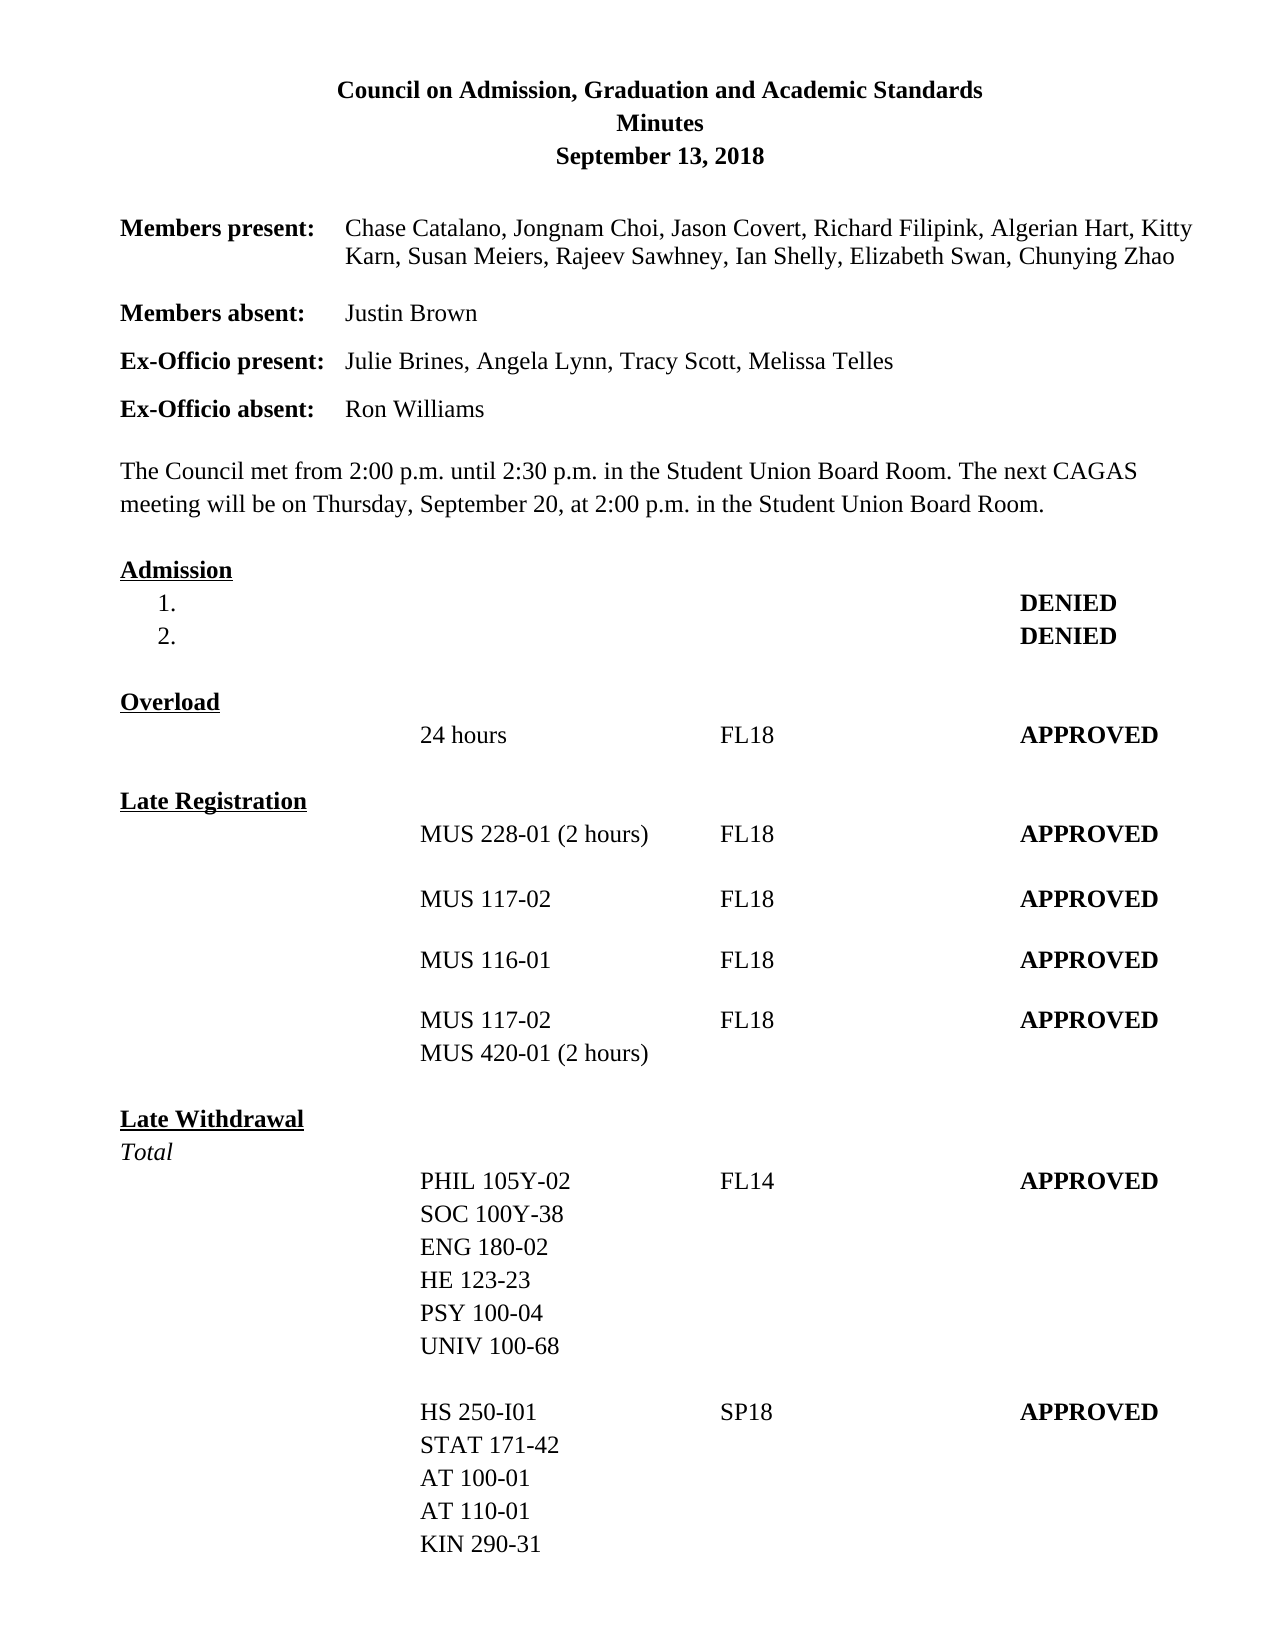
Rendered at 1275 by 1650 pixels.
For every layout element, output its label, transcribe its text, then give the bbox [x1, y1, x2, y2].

text 24 hours FL18 APPROVED [120, 720, 1200, 749]
text Ex-Officio present: Julie Brines, Angela Lynn, Tracy Scott, Melissa Telles [120, 346, 1200, 375]
text AT 110-01 [157, 1496, 1200, 1525]
text 2. DENIED [120, 621, 1200, 649]
text Ex-Officio absent: Ron Williams [120, 394, 1200, 423]
text Members absent: Justin Brown [120, 298, 1200, 327]
text Late Registration [120, 786, 1200, 815]
text Council on Admission, Graduation and Academic Standards [120, 75, 1200, 104]
text MUS 420-01 (2 hours) [120, 1038, 1200, 1067]
text Overload [120, 687, 1200, 716]
text September 13, 2018 [120, 141, 1200, 170]
text HS 250-I01 SP18 APPROVED [120, 1397, 1200, 1426]
text The Council met from 2:00 p.m. until 2:30 p.m. in the Student Union Board Room. The next CAGAS meeting will be on Thursday, September 20, at 2:00 p.m. in the Student Union Board Room. [120, 456, 1200, 517]
text PSY 100-04 [120, 1298, 1200, 1327]
text Admission [120, 555, 1200, 583]
text Total [120, 1137, 1200, 1166]
text HE 123-23 [120, 1265, 1200, 1294]
text MUS 117-02 FL18 APPROVED [120, 1005, 1200, 1034]
text MUS 116-01 FL18 APPROVED [120, 945, 1200, 973]
text MUS 117-02 FL18 APPROVED [120, 884, 1200, 913]
text KIN 290-31 [120, 1529, 1200, 1558]
text STAT 171-42 [120, 1430, 1200, 1459]
text SOC 100Y-38 [120, 1199, 1200, 1228]
text ENG 180-02 [120, 1232, 1200, 1261]
text PHIL 105Y-02 FL14 APPROVED [120, 1166, 1200, 1195]
text AT 100-01 [120, 1463, 1200, 1492]
text Members present: Chase Catalano, Jongnam Choi, Jason Covert, Richard Filipink, Algerian Hart, Kitty Karn, Susan Meiers, Rajeev Sawhney, Ian Shelly, Elizabeth Swan, Chunying Zhao [120, 213, 1200, 270]
text UNIV 100-68 [120, 1331, 1200, 1360]
text Late Withdrawal [120, 1104, 1200, 1133]
text Minutes [120, 108, 1200, 137]
text 1. DENIED [120, 588, 1200, 617]
text MUS 228-01 (2 hours) FL18 APPROVED [120, 819, 1200, 848]
